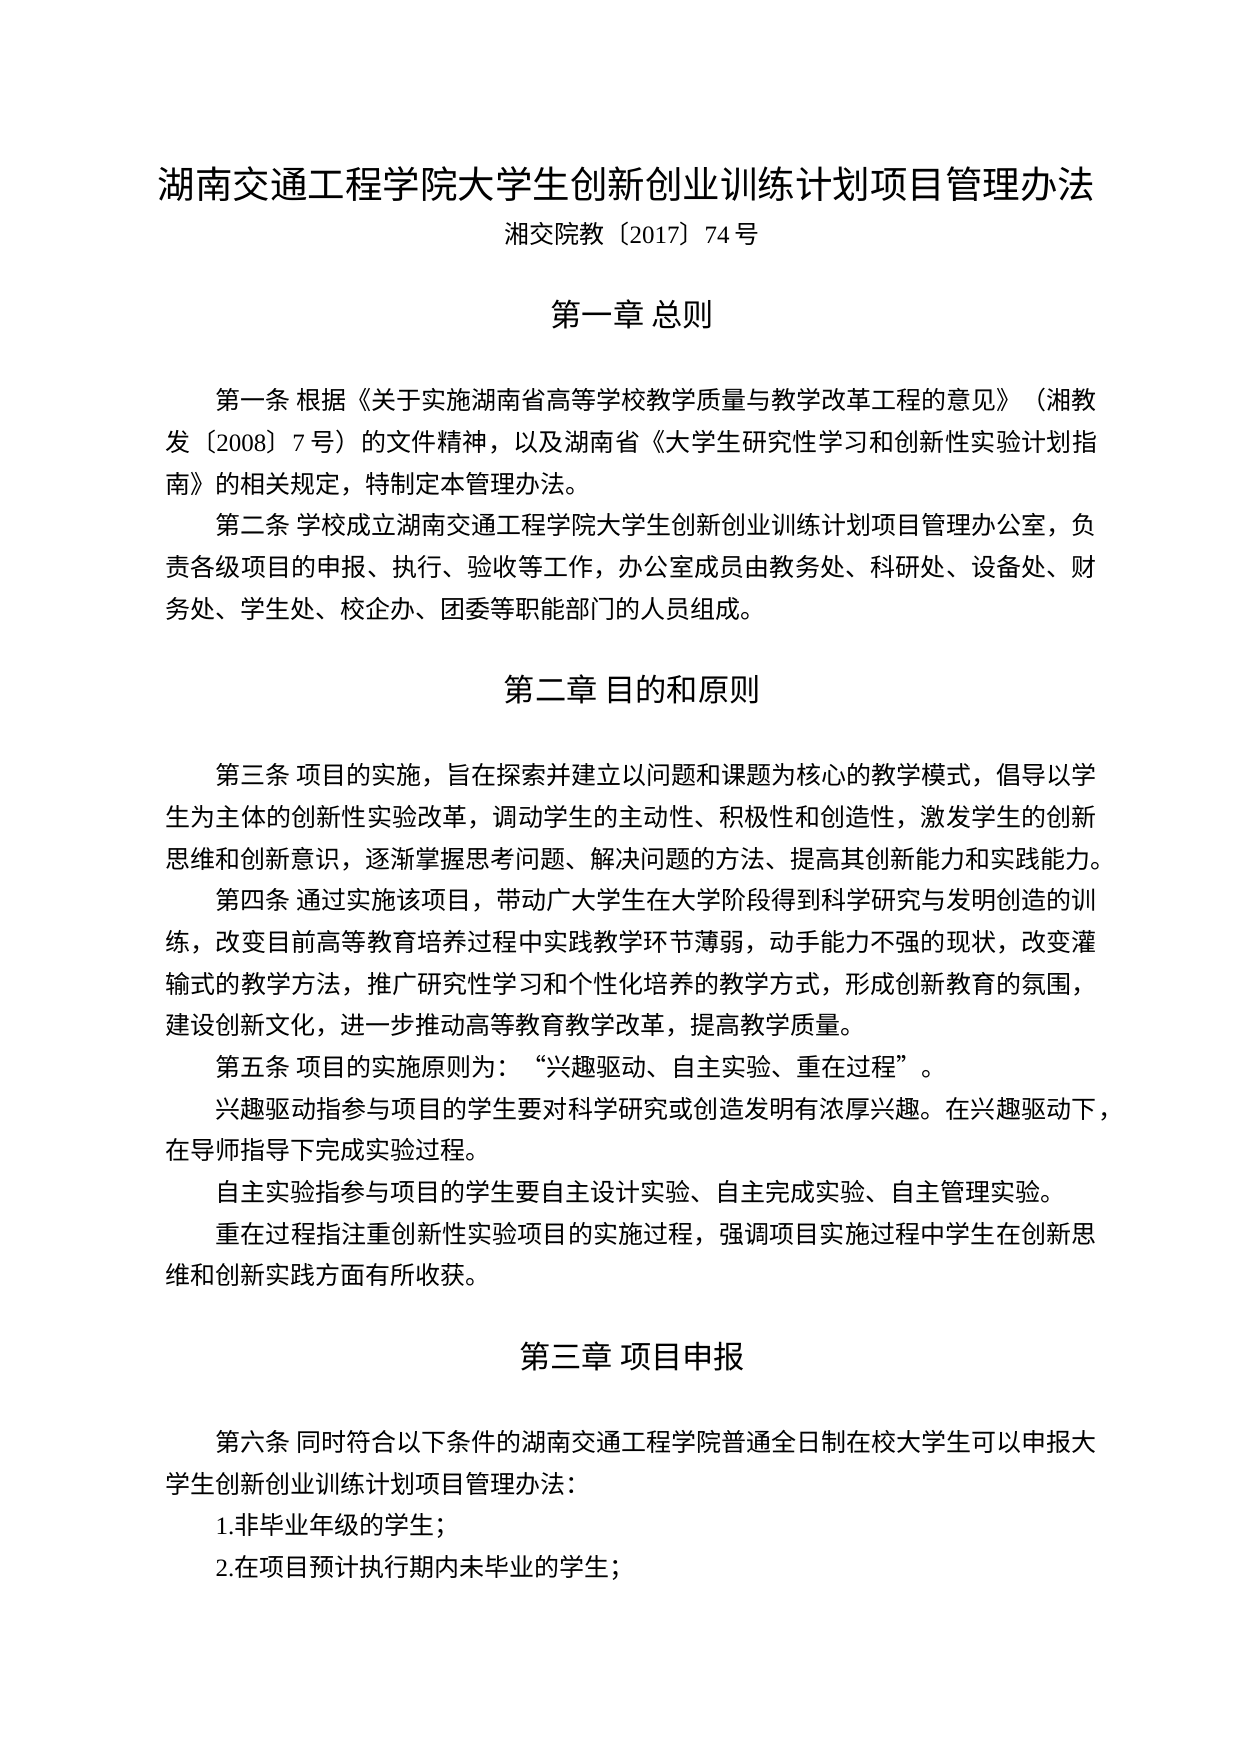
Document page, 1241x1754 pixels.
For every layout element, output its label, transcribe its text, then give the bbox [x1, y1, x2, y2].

text 第二章 目的和原则 [165, 668, 1098, 710]
text 兴趣驱动指参与项目的学生要对科学研究或创造发明有浓厚兴趣。在兴趣驱动下，在导师指导下完成实验过程。 [165, 1085, 1098, 1168]
text 第四条 通过实施该项目，带动广大学生在大学阶段得到科学研究与发明创造的训练，改变目前高等教育培养过程中实践教学环节薄弱，动手能力不强的现状，改变灌输式的教学方法，推广研究性学习和个性化培养的教学方式，形成创新教育的氛围，建设创新文化，进一步推动高等教育教学改革，提高教学质量。 [165, 876, 1098, 1043]
text 第六条 同时符合以下条件的湖南交通工程学院普通全日制在校大学生可以申报大学生创新创业训练计划项目管理办法： [165, 1418, 1098, 1501]
text 第三章 项目申报 [165, 1335, 1098, 1376]
text 自主实验指参与项目的学生要自主设计实验、自主完成实验、自主管理实验。 [165, 1168, 1098, 1210]
text 第一条 根据《关于实施湖南省高等学校教学质量与教学改革工程的意见》（湘教发〔2008〕7号）的文件精神，以及湖南省《大学生研究性学习和创新性实验计划指南》的相关规定，特制定本管理办法。 [165, 376, 1098, 501]
text 第三条 项目的实施，旨在探索并建立以问题和课题为核心的教学模式，倡导以学生为主体的创新性实验改革，调动学生的主动性、积极性和创造性，激发学生的创新思维和创新意识，逐渐掌握思考问题、解决问题的方法、提高其创新能力和实践能力。 [165, 751, 1098, 876]
text 1.非毕业年级的学生； [165, 1501, 1098, 1543]
text 第二条 学校成立湖南交通工程学院大学生创新创业训练计划项目管理办公室，负责各级项目的申报、执行、验收等工作，办公室成员由教务处、科研处、设备处、财务处、学生处、校企办、团委等职能部门的人员组成。 [165, 501, 1098, 626]
text 2.在项目预计执行期内未毕业的学生； [165, 1543, 1098, 1585]
text 第五条 项目的实施原则为：“兴趣驱动、自主实验、重在过程”。 [165, 1043, 1098, 1085]
text 重在过程指注重创新性实验项目的实施过程，强调项目实施过程中学生在创新思维和创新实践方面有所收获。 [165, 1210, 1098, 1293]
text 湘交院教〔2017〕74号 [165, 210, 1098, 251]
text 第一章 总则 [165, 293, 1098, 335]
subtitle 湖南交通工程学院大学生创新创业训练计划项目管理办法 [154, 151, 1098, 210]
